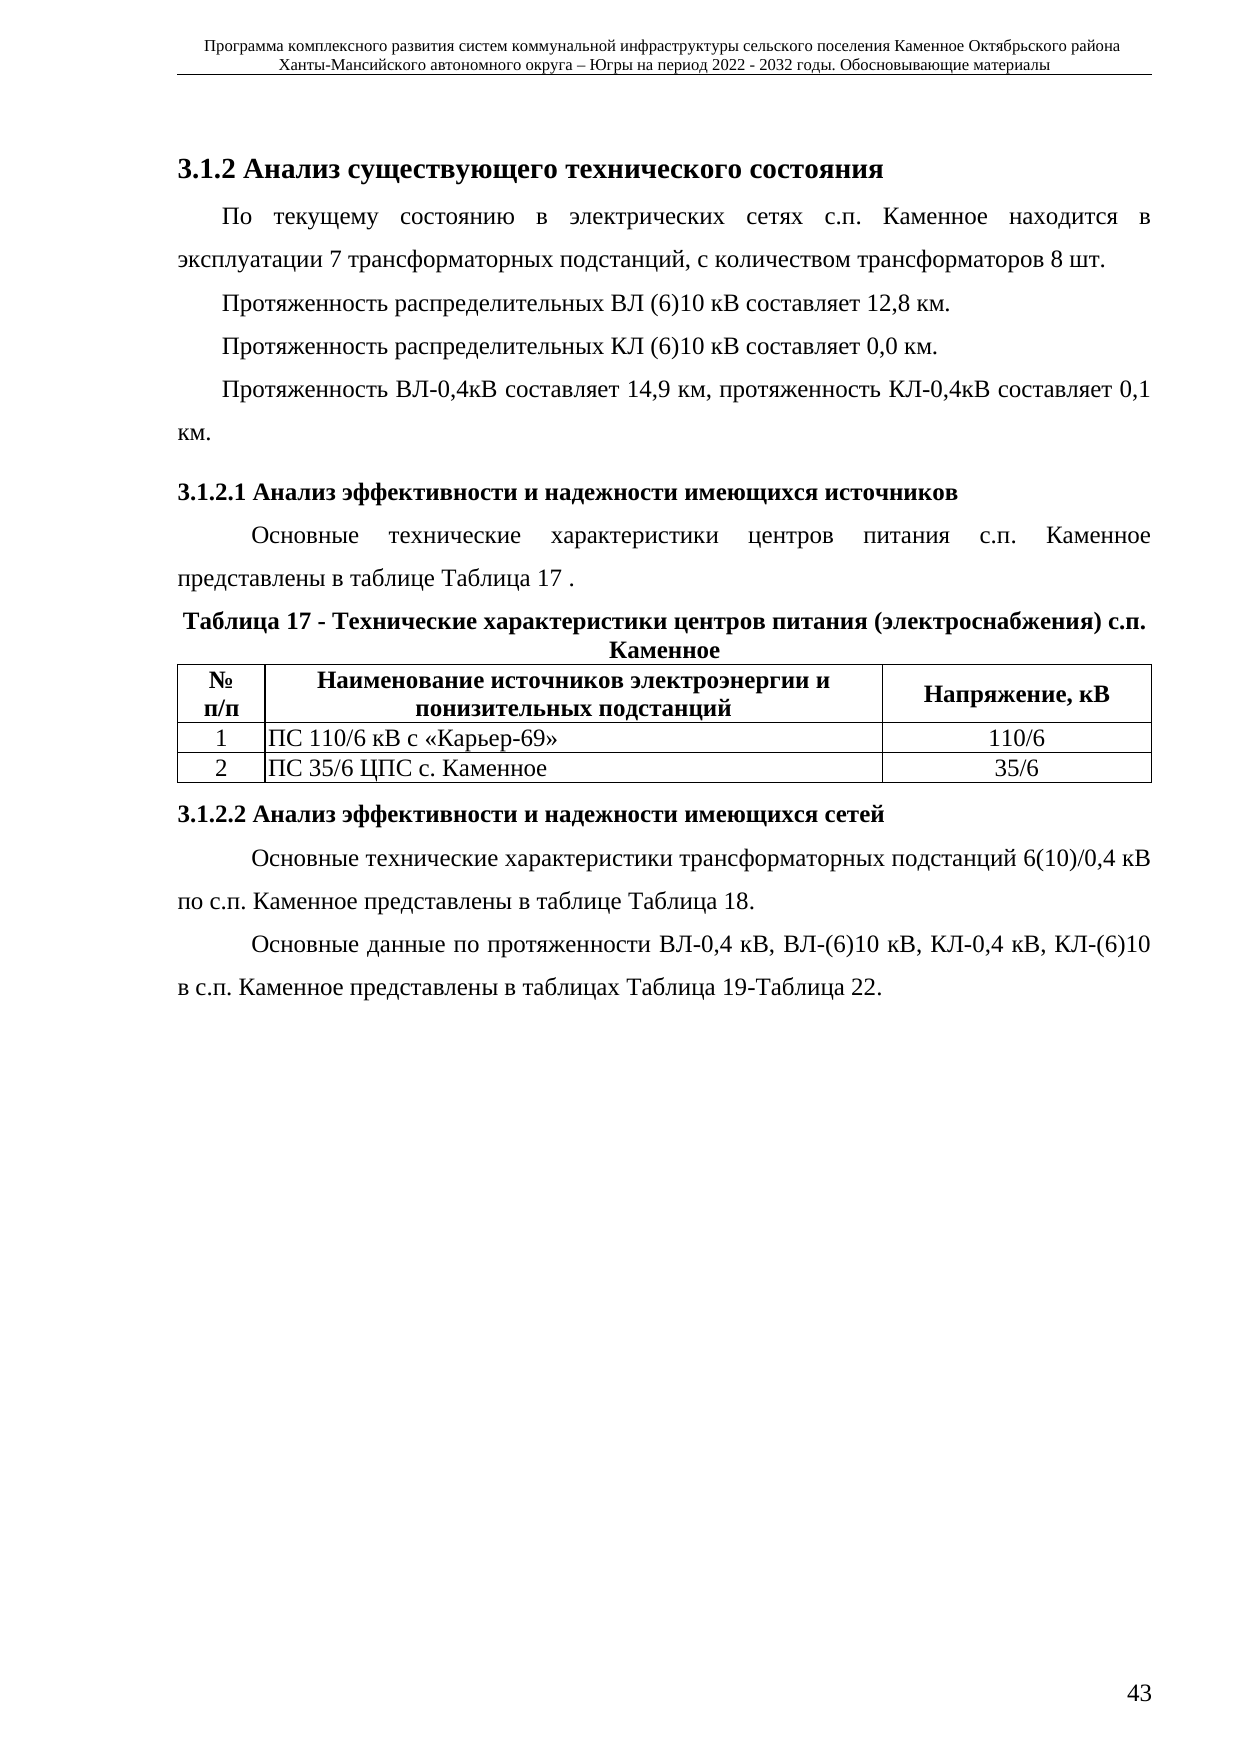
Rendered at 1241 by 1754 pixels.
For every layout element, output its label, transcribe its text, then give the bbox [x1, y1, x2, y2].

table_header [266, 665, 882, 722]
text Протяженность распределительных КЛ (6)10 кВ составляет 0,0 км. [177, 331, 1152, 359]
text Таблица 17 - Технические характеристики центров питания (электроснабжения) с.п. Каменное [177, 606, 1152, 664]
text Протяженность ВЛ-0,4кВ составляет 14,9 км, протяженность КЛ-0,4кВ составляет 0,1 км. [177, 374, 1152, 446]
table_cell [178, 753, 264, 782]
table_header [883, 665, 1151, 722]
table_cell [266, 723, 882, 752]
text Протяженность распределительных ВЛ (6)10 кВ составляет 12,8 км. [177, 288, 1152, 316]
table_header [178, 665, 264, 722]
text Основные технические характеристики трансформаторных подстанций 6(10)/0,4 кВ по с.п. Каменное представлены в таблице Таблица 18. [177, 843, 1152, 914]
text 3.1.2.2 Анализ эффективности и надежности имеющихся сетей [177, 799, 1152, 828]
text 3.1.2.1 Анализ эффективности и надежности имеющихся источников [177, 477, 1152, 506]
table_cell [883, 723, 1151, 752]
text Основные технические характеристики центров питания с.п. Каменное представлены в таблице Таблица 17 . [177, 520, 1152, 592]
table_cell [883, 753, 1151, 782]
subtitle 3.1.2 Анализ существующего технического состояния [177, 151, 1152, 184]
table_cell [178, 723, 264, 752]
text Основные данные по протяженности ВЛ-0,4 кВ, ВЛ-(6)10 кВ, КЛ-0,4 кВ, КЛ-(6)10 в с.п. Каменное представлены в таблицах Таблица 19-Таблица 22. [177, 929, 1152, 1001]
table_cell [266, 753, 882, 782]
text По текущему состоянию в электрических сетях с.п. Каменное находится в эксплуатации 7 трансформаторных подстанций, с количеством трансформаторов 8 шт. [177, 201, 1152, 273]
